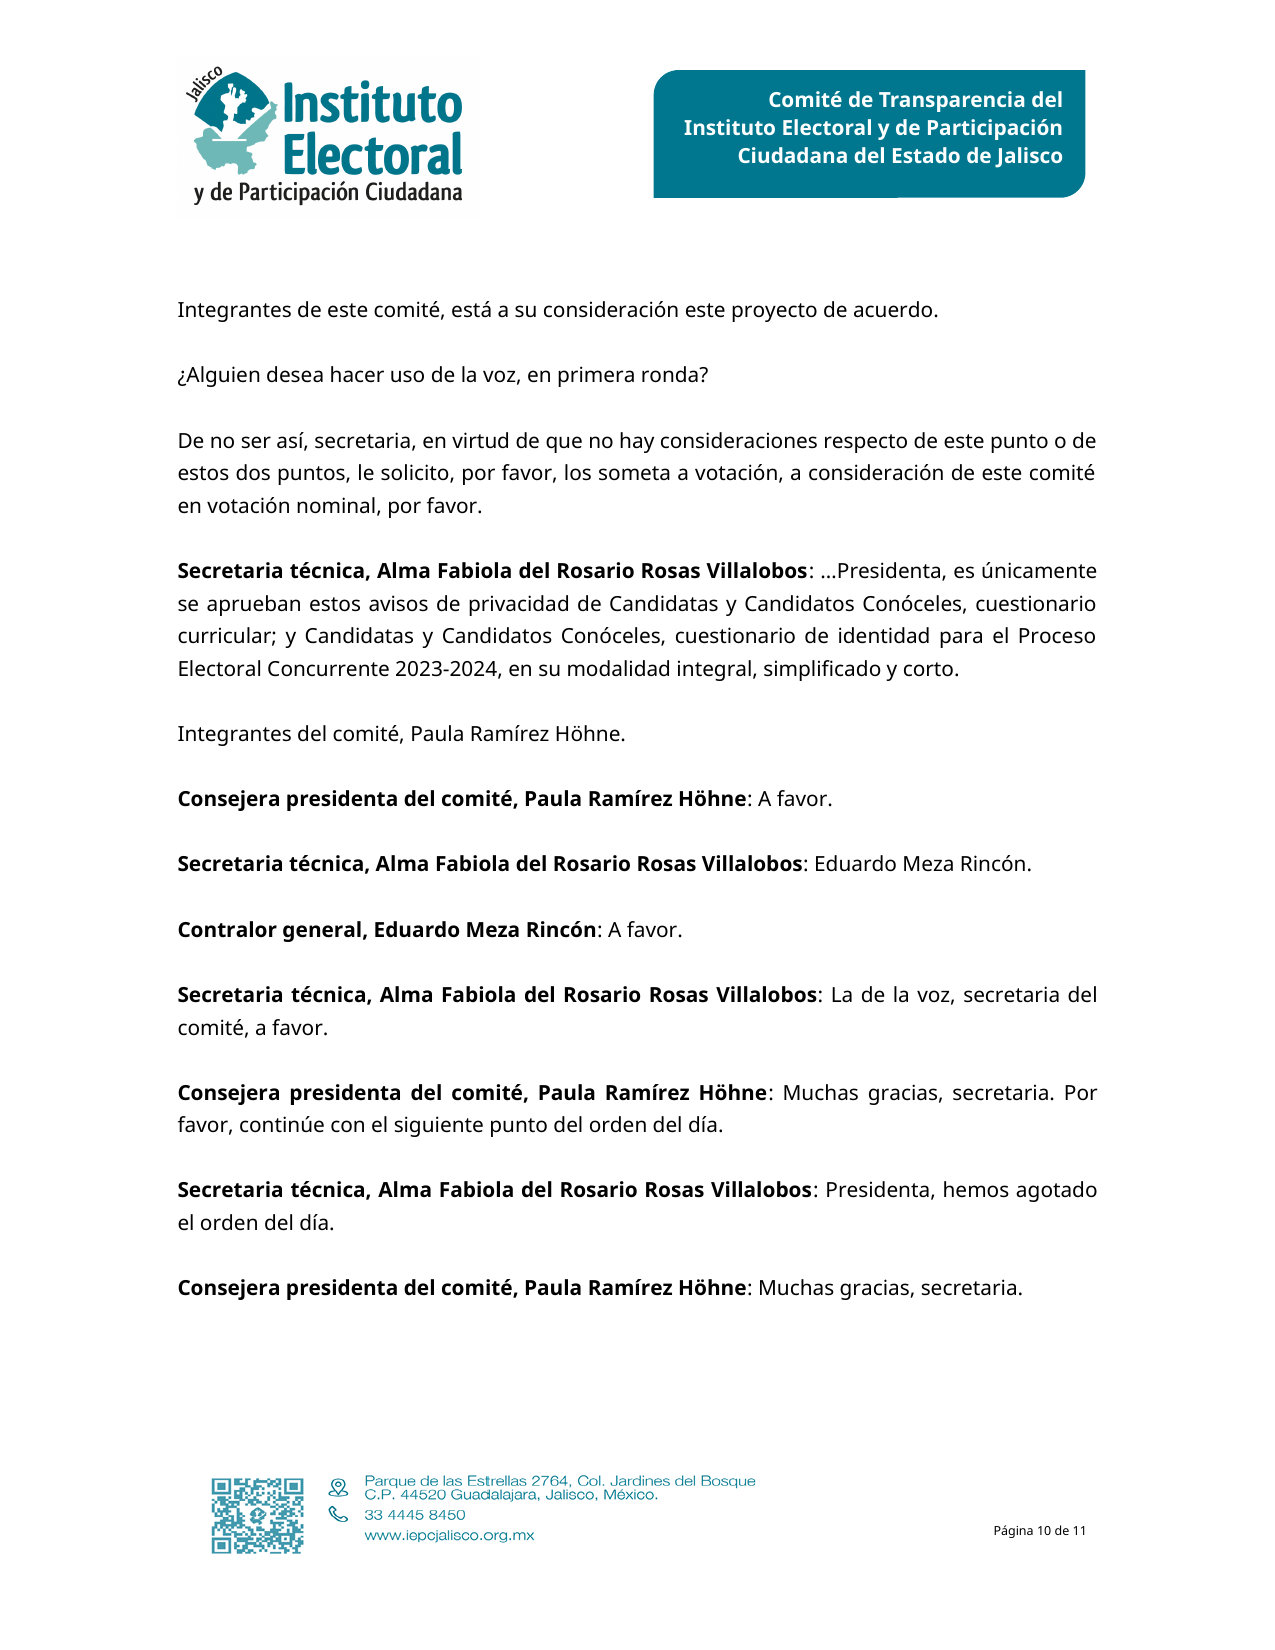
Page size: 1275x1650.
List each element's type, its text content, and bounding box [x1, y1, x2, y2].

text Secretaria técnica, Alma Fabiola del Rosario Rosas Villalobos: Eduardo Meza Rincón. [177, 849, 1098, 878]
text De no ser así, secretaria, en virtud de que no hay consideraciones respecto de este punto o de estos dos puntos, le solicito, por favor, los someta a votación, a consideración de este comité en votación nominal, por favor. [177, 426, 1098, 519]
text Secretaria técnica, Alma Fabiola del Rosario Rosas Villalobos: La de la voz, secretaria del comité, a favor. [177, 980, 1098, 1041]
picture [176, 55, 480, 218]
text Integrantes de este comité, está a su consideración este proyecto de acuerdo. [177, 295, 1098, 324]
text Contralor general, Eduardo Meza Rincón: A favor. [177, 915, 1098, 943]
text Consejera presidenta del comité, Paula Ramírez Höhne: A favor. [177, 784, 1098, 813]
text Consejera presidenta del comité, Paula Ramírez Höhne: Muchas gracias, secretaria. Por favor, continúe con el siguiente punto del orden del día. [177, 1078, 1098, 1139]
text Integrantes del comité, Paula Ramírez Höhne. [177, 719, 1098, 748]
text Secretaria técnica, Alma Fabiola del Rosario Rosas Villalobos: …Presidenta, es únicamente se aprueban estos avisos de privacidad de Candidatas y Candidatos Conóceles, cuestionario curricular; y Candidatas y Candidatos Conóceles, cuestionario de identidad para el Proceso Electoral Concurrente 2023-2024, en su modalidad integral, simplificado y corto. [177, 556, 1098, 682]
text ¿Alguien desea hacer uso de la voz, en primera ronda? [177, 361, 1098, 389]
picture [188, 1454, 788, 1573]
text Consejera presidenta del comité, Paula Ramírez Höhne: Muchas gracias, secretaria. [177, 1273, 1098, 1302]
text Secretaria técnica, Alma Fabiola del Rosario Rosas Villalobos: Presidenta, hemos agotado el orden del día. [177, 1176, 1098, 1237]
